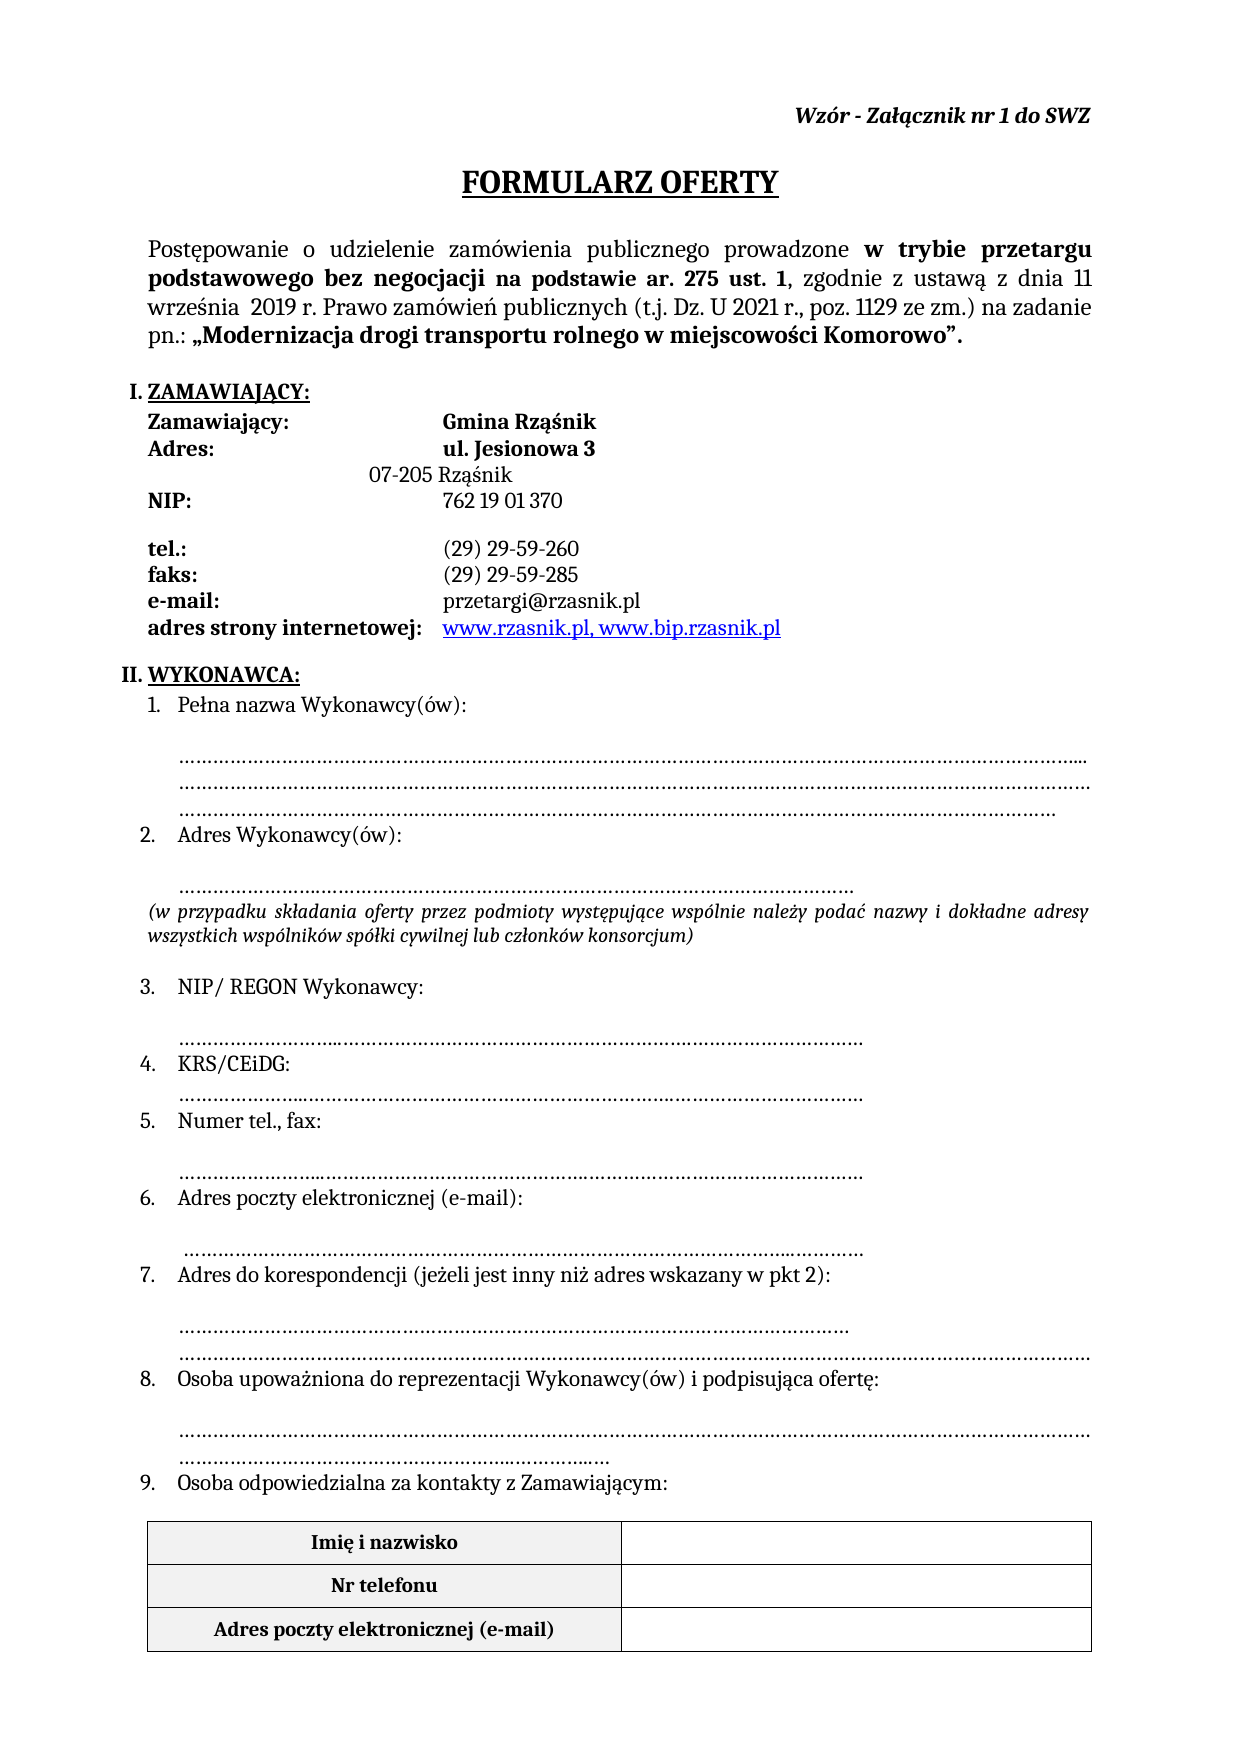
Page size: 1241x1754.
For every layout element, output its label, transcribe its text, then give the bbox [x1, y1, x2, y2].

text …………………………………………………………………………………………………………………………………………… [177, 1340, 1092, 1366]
list Osoba upoważniona do reprezentacji Wykonawcy(ów) i podpisująca ofertę: [140, 1366, 1092, 1392]
list KRS/CEiDG: [140, 1051, 1092, 1077]
text ………………………………………………………………………………………………………………………………………………………………………………………………..…………..… [177, 1417, 1092, 1470]
text ……………………………………………………………………………………………..………… [177, 1236, 1092, 1262]
table_cell Adres poczty elektronicznej (e-mail) [148, 1608, 621, 1651]
text Zamawiający: Gmina Rząśnik [148, 409, 1092, 435]
text …………………………………………………………………………………………………………………………………………...…………………………………………………………………………………………………………………………………………………………………………………………………………………………………………………………………………………… [177, 743, 1092, 822]
list Adres Wykonawcy(ów): [140, 822, 1092, 848]
text 07-205 Rząśnik [148, 462, 1092, 488]
text …………………….………………………………………………………………………………… [177, 873, 1092, 899]
list ZAMAWIAJĄCY: [148, 379, 1092, 405]
table_cell [622, 1608, 1091, 1651]
list Osoba odpowiedzialna za kontakty z Zamawiającym: [140, 1470, 1092, 1496]
text faks: (29) 29-59-285 [148, 562, 1092, 588]
text FORMULARZ OFERTY [148, 163, 1092, 202]
table_header [622, 1522, 1091, 1564]
table_header Imię i nazwisko [148, 1522, 621, 1564]
text ……………………..……………………………………….………………………………………… [177, 1158, 1092, 1185]
text ……………………………………………………………………………………………………… [177, 1313, 1092, 1340]
list Adres poczty elektronicznej (e-mail): [140, 1185, 1092, 1211]
list Numer tel., fax: [140, 1107, 1092, 1134]
text adres strony internetowej: www.rzasnik.pl, www.bip.rzasnik.pl [148, 614, 1092, 641]
text Wzór - Załącznik nr 1 do SWZ [148, 103, 1092, 130]
text Postępowanie o udzielenie zamówienia publicznego prowadzone w trybie przetargu podstawowego bez negocjacji na podstawie ar. 275 ust. 1, zgodnie z ustawą z dnia 11 września 2019 r. Prawo zamówień publicznych (t.j. Dz. U 2021 r., poz. 1129 ze zm.) na zadanie pn.: „Modernizacja drogi transportu rolnego w miejscowości Komorowo”. [148, 235, 1092, 350]
text (w przypadku składania oferty przez podmioty występujące wspólnie należy podać nazwy i dokładne adresy wszystkich wspólników spółki cywilnej lub członków konsorcjum) [148, 899, 1092, 947]
text e-mail: przetargi@rzasnik.pl [148, 588, 1092, 614]
text Adres: ul. Jesionowa 3 [148, 435, 1092, 462]
table_cell [622, 1565, 1091, 1607]
list WYKONAWCA: [148, 662, 1092, 688]
list Pełna nazwa Wykonawcy(ów): [148, 692, 1092, 718]
list NIP/ REGON Wykonawcy: [140, 973, 1092, 1000]
text ………………………..…………………………………………………….………………………… [177, 1024, 1092, 1051]
text …………………..……………………………………………………….…………………………… [177, 1081, 1092, 1107]
list Adres do korespondencji (jeżeli jest inny niż adres wskazany w pkt 2): [140, 1262, 1092, 1289]
text NIP: 762 19 01 370 [148, 488, 1092, 514]
text tel.: (29) 29-59-260 [148, 535, 1092, 562]
table_cell Nr telefonu [148, 1565, 621, 1607]
